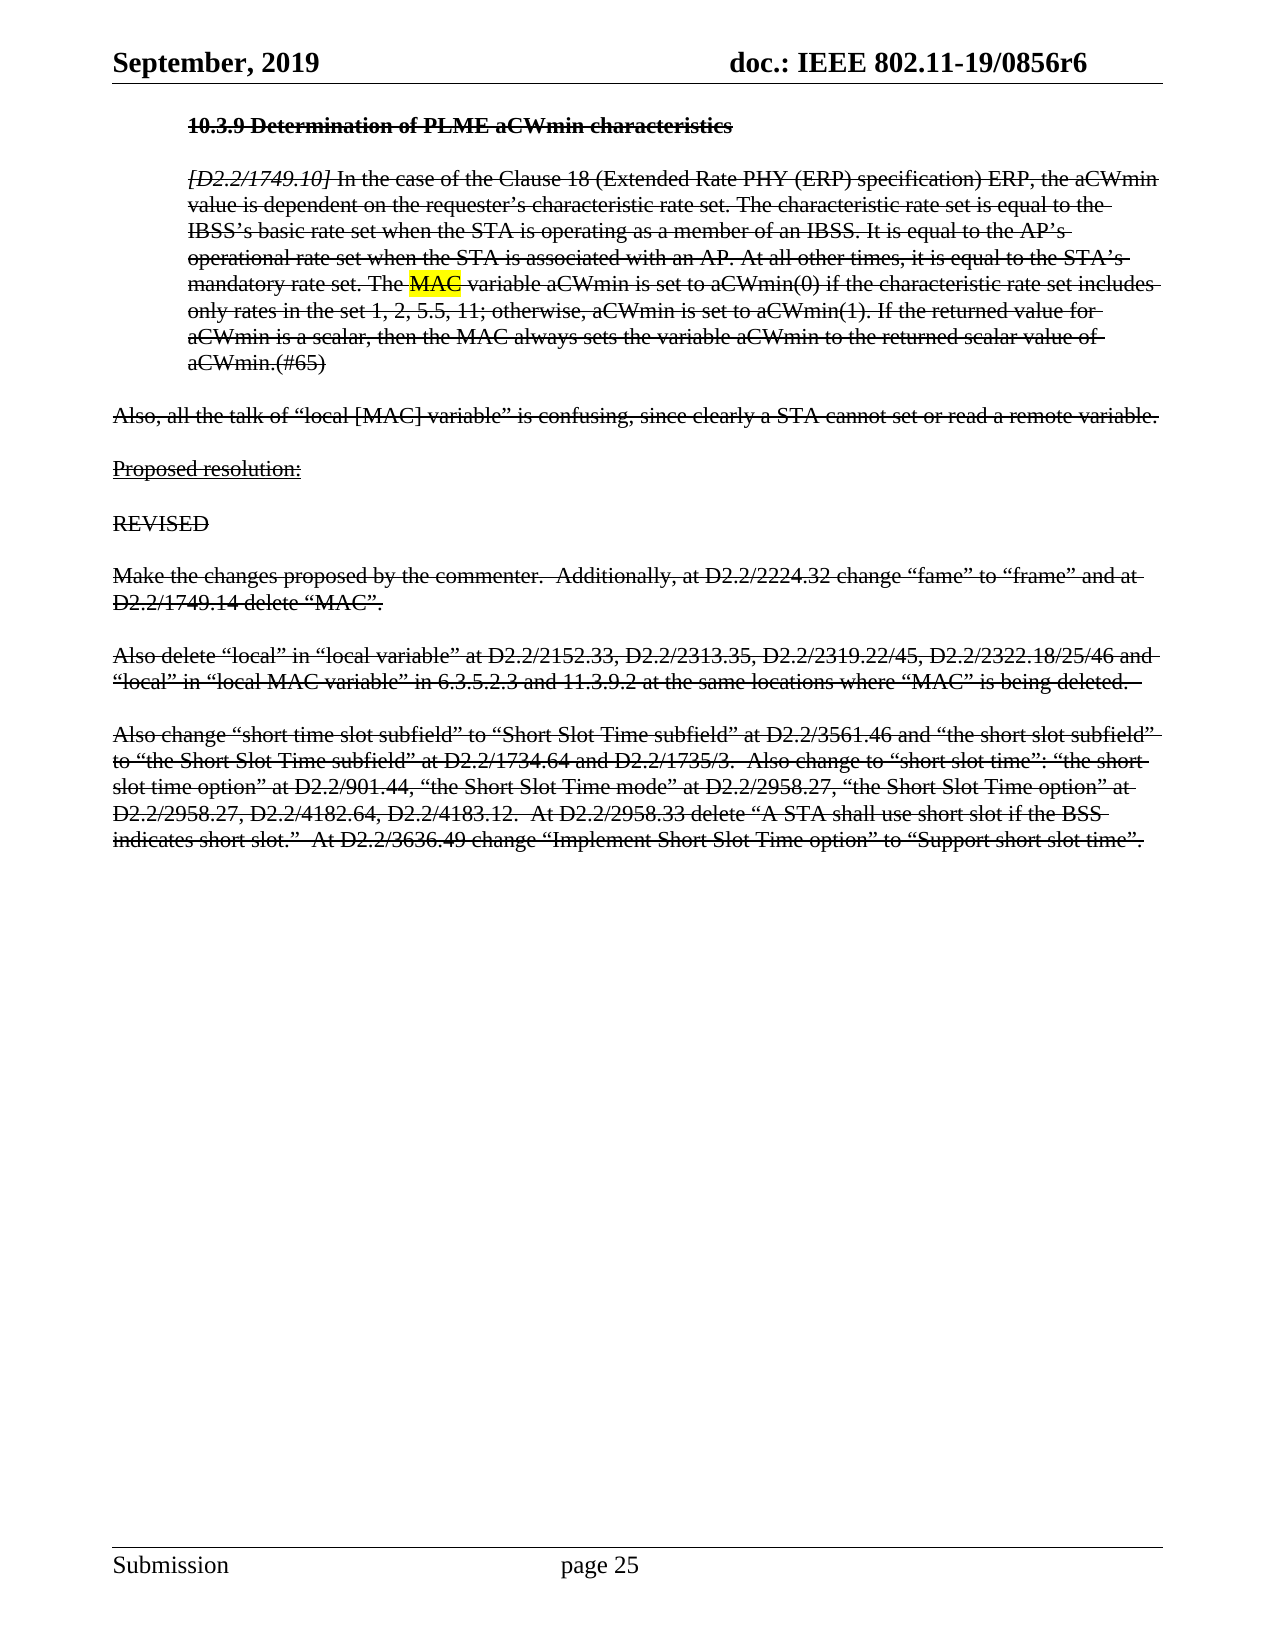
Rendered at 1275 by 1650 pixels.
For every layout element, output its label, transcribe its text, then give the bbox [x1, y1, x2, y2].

text 10.3.9 Determination of PLME aCWmin characteristics [187, 112, 1163, 138]
text Also change “short time slot subfield” to “Short Slot Time subfield” at D2.2/3561.46 and “the short slot subfield” to “the Short Slot Time subfield” at D2.2/1734.64 and D2.2/1735/3. Also change to “short slot time”: “the short slot time option” at D2.2/901.44, “the Short Slot Time mode” at D2.2/2958.27, “the Short Slot Time option” at D2.2/2958.27, D2.2/4182.64, D2.2/4183.12. At D2.2/2958.33 delete “A STA shall use short slot if the BSS indicates short slot.” At D2.2/3636.49 change “Implement Short Slot Time option” to “Support short slot time”. [112, 721, 1163, 852]
text Also delete “local” in “local variable” at D2.2/2152.33, D2.2/2313.35, D2.2/2319.22/45, D2.2/2322.18/25/46 and “local” in “local MAC variable” in 6.3.5.2.3 and 11.3.9.2 at the same locations where “MAC” is being deleted. [112, 642, 1163, 694]
text Also, all the talk of “local [MAC] variable” is confusing, since clearly a STA cannot set or read a remote variable. [112, 402, 1163, 428]
text Proposed resolution: [112, 455, 1163, 481]
text Make the changes proposed by the commenter. Additionally, at D2.2/2224.32 change “fame” to “frame” and at D2.2/1749.14 delete “MAC”. [112, 563, 1163, 615]
text [D2.2/1749.10] In the case of the Clause 18 (Extended Rate PHY (ERP) specification) ERP, the aCWmin value is dependent on the requester’s characteristic rate set. The characteristic rate set is equal to the IBSS’s basic rate set when the STA is operating as a member of an IBSS. It is equal to the AP’s operational rate set when the STA is associated with an AP. At all other times, it is equal to the STA’s mandatory rate set. The MAC variable aCWmin is set to aCWmin(0) if the characteristic rate set includes only rates in the set 1, 2, 5.5, 11; otherwise, aCWmin is set to aCWmin(1). If the returned value for aCWmin is a scalar, then the MAC always sets the variable aCWmin to the returned scalar value of aCWmin.(#65) [187, 165, 1163, 376]
text REVISED [112, 510, 1163, 536]
